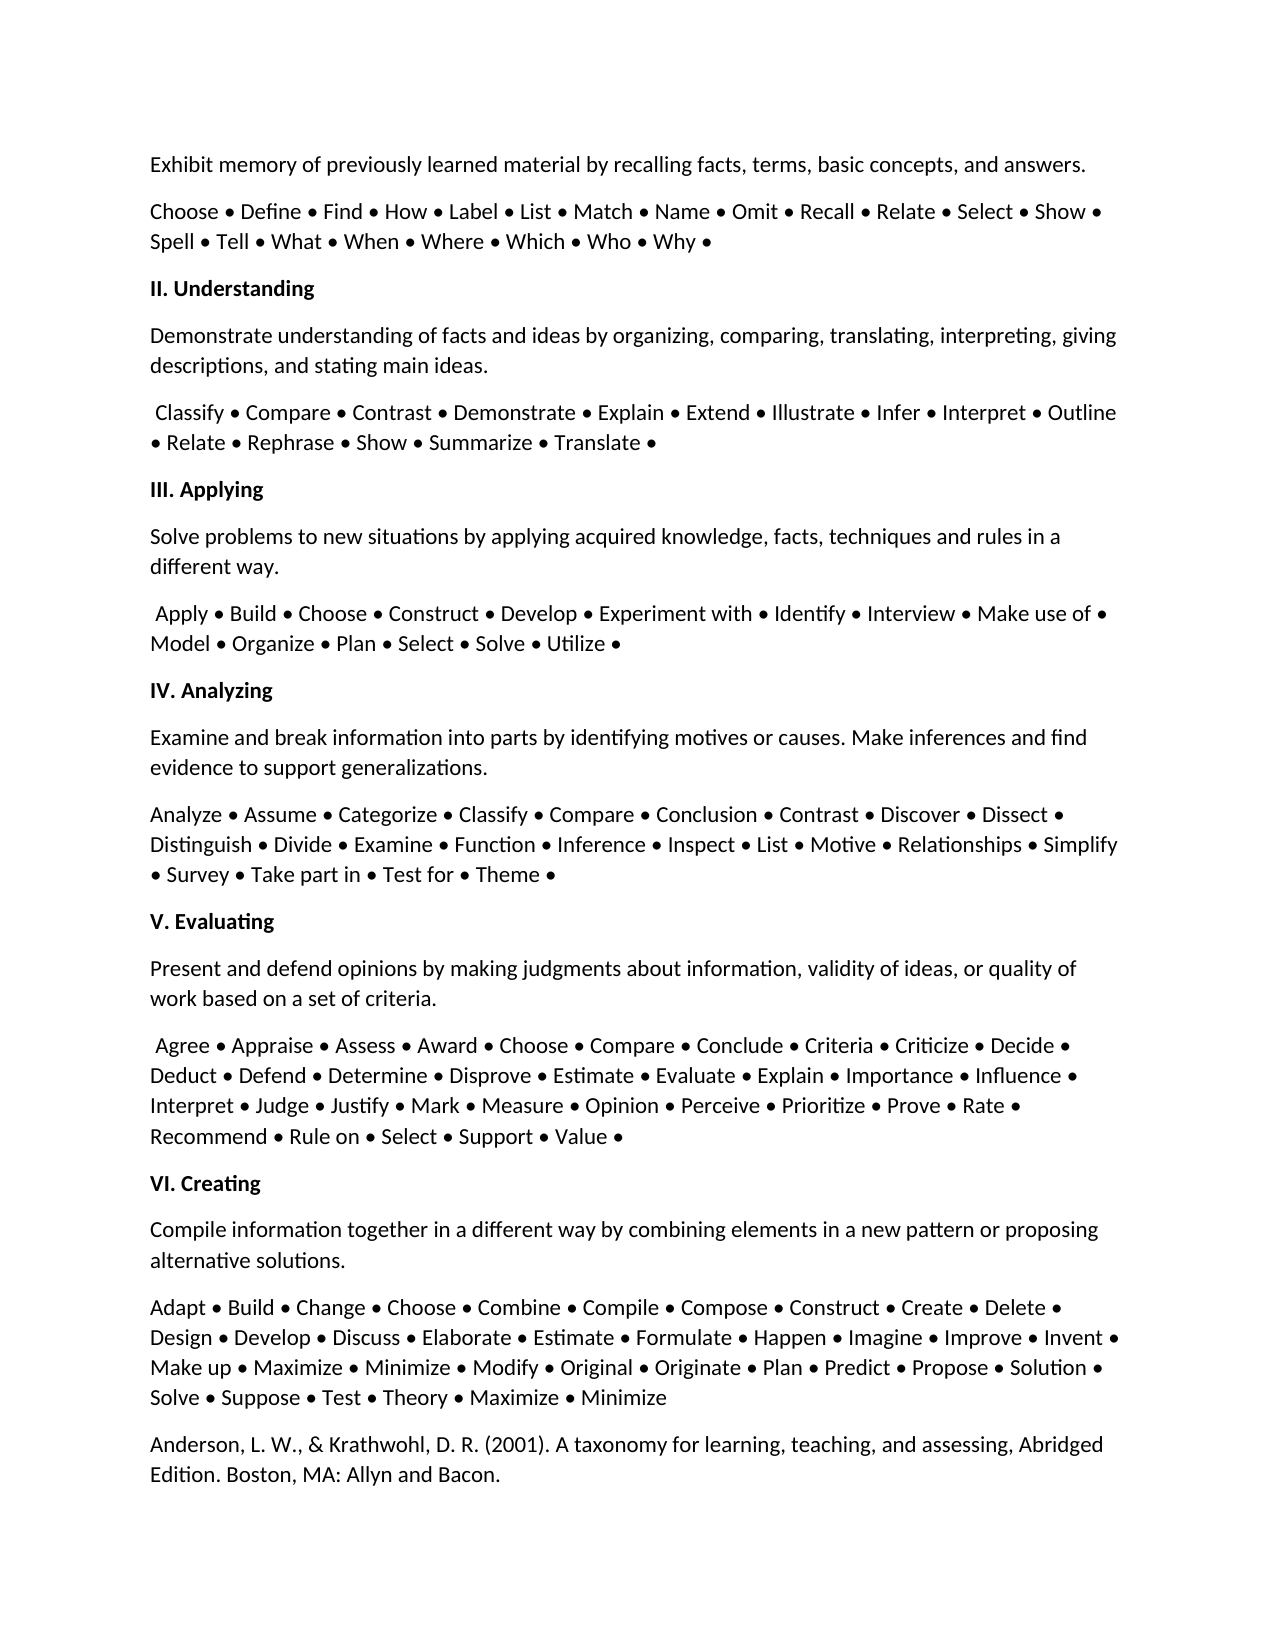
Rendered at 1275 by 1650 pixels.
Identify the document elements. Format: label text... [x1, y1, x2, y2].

text Exhibit memory of previously learned material by recalling facts, terms, basic concepts, and answers. [150, 150, 1125, 178]
text Agree • Appraise • Assess • Award • Choose • Compare • Conclude • Criteria • Criticize • Decide • Deduct • Defend • Determine • Disprove • Estimate • Evaluate • Explain • Importance • Influence • Interpret • Judge • Justify • Mark • Measure • Opinion • Perceive • Prioritize • Prove • Rate • Recommend • Rule on • Select • Support • Value • [150, 1031, 1125, 1150]
text Classify • Compare • Contrast • Demonstrate • Explain • Extend • Illustrate • Infer • Interpret • Outline • Relate • Rephrase • Show • Summarize • Translate • [150, 398, 1125, 456]
text V. Evaluating [150, 907, 1125, 935]
text Apply • Build • Choose • Construct • Develop • Experiment with • Identify • Interview • Make use of • Model • Organize • Plan • Select • Solve • Utilize • [150, 599, 1125, 657]
text Present and defend opinions by making judgments about information, validity of ideas, or quality of work based on a set of criteria. [150, 954, 1125, 1012]
text II. Understanding [150, 274, 1125, 302]
text Examine and break information into parts by identifying motives or causes. Make inferences and find evidence to support generalizations. [150, 723, 1125, 781]
text VI. Creating [150, 1169, 1125, 1197]
text Choose • Define • Find • How • Label • List • Match • Name • Omit • Recall • Relate • Select • Show • Spell • Tell • What • When • Where • Which • Who • Why • [150, 197, 1125, 255]
text IV. Analyzing [150, 676, 1125, 704]
text Solve problems to new situations by applying acquired knowledge, facts, techniques and rules in a different way. [150, 522, 1125, 580]
text Demonstrate understanding of facts and ideas by organizing, comparing, translating, interpreting, giving descriptions, and stating main ideas. [150, 321, 1125, 379]
text Analyze • Assume • Categorize • Classify • Compare • Conclusion • Contrast • Discover • Dissect • Distinguish • Divide • Examine • Function • Inference • Inspect • List • Motive • Relationships • Simplify • Survey • Take part in • Test for • Theme • [150, 800, 1125, 888]
text Adapt • Build • Change • Choose • Combine • Compile • Compose • Construct • Create • Delete • Design • Develop • Discuss • Elaborate • Estimate • Formulate • Happen • Imagine • Improve • Invent • Make up • Maximize • Minimize • Modify • Original • Originate • Plan • Predict • Propose • Solution • Solve • Suppose • Test • Theory • Maximize • Minimize [150, 1293, 1125, 1411]
text III. Applying [150, 475, 1125, 503]
text Compile information together in a different way by combining elements in a new pattern or proposing alternative solutions. [150, 1216, 1125, 1274]
text Anderson, L. W., & Krathwohl, D. R. (2001). A taxonomy for learning, teaching, and assessing, Abridged Edition. Boston, MA: Allyn and Bacon. [150, 1430, 1125, 1488]
